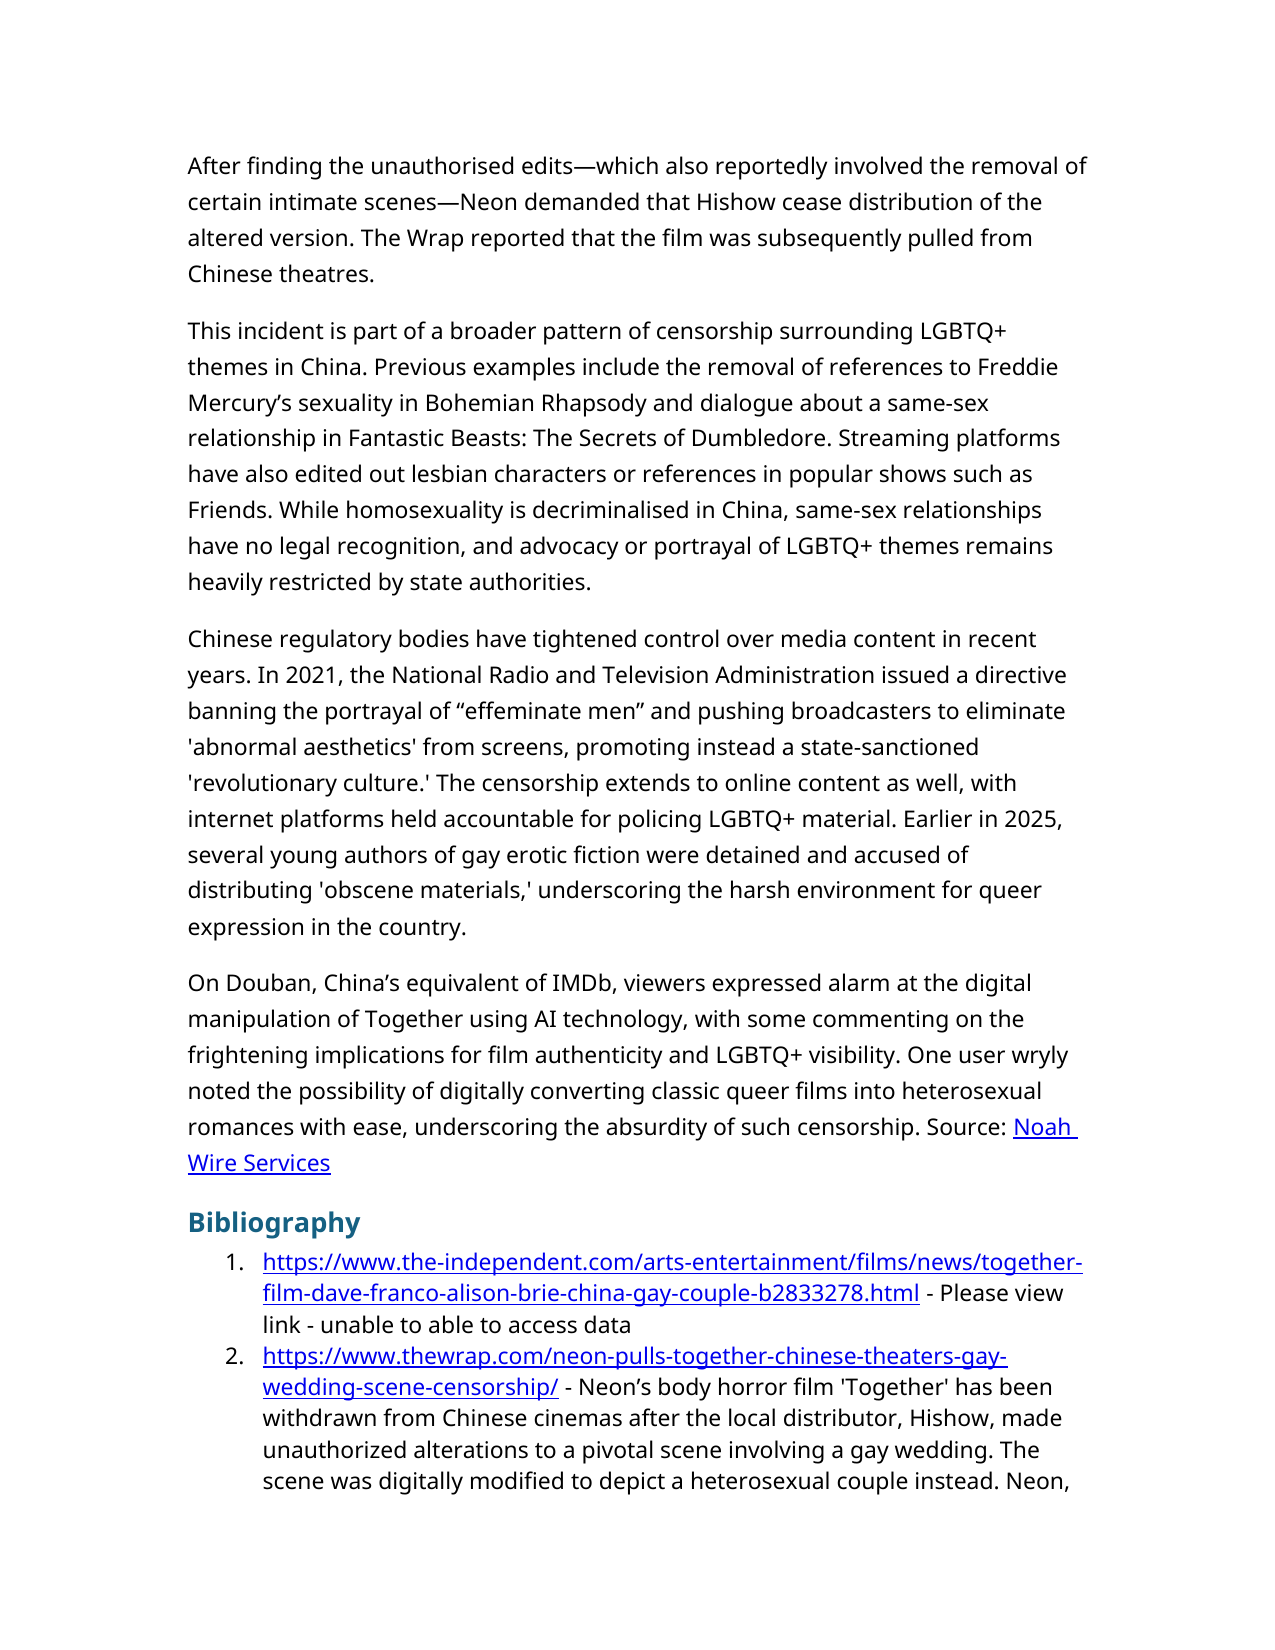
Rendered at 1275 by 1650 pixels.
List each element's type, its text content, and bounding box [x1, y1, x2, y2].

text This incident is part of a broader pattern of censorship surrounding LGBTQ+ themes in China. Previous examples include the removal of references to Freddie Mercury’s sexuality in Bohemian Rhapsody and dialogue about a same-sex relationship in Fantastic Beasts: The Secrets of Dumbledore. Streaming platforms have also edited out lesbian characters or references in popular shows such as Friends. While homosexuality is decriminalised in China, same-sex relationships have no legal recognition, and advocacy or portrayal of LGBTQ+ themes remains heavily restricted by state authorities. [187, 314, 1087, 597]
text After finding the unauthorised edits—which also reportedly involved the removal of certain intimate scenes—Neon demanded that Hishow cease distribution of the altered version. The Wrap reported that the film was subsequently pulled from Chinese theatres. [187, 150, 1087, 289]
subtitle Bibliography [187, 1204, 1087, 1241]
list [225, 1340, 1087, 1496]
list https://www.the-independent.com/arts-entertainment/films/news/together-film-dave-franco-alison-brie-china-gay-couple-b2833278.html - Please view link - unable to able to access data [225, 1246, 1087, 1340]
text Chinese regulatory bodies have tightened control over media content in recent years. In 2021, the National Radio and Television Administration issued a directive banning the portrayal of “effeminate men” and pushing broadcasters to eliminate 'abnormal aesthetics' from screens, promoting instead a state-sanctioned 'revolutionary culture.' The censorship extends to online content as well, with internet platforms held accountable for policing LGBTQ+ material. Earlier in 2025, several young authors of gay erotic fiction were detained and accused of distributing 'obscene materials,' underscoring the harsh environment for queer expression in the country. [187, 623, 1087, 942]
text On Douban, China’s equivalent of IMDb, viewers expressed alarm at the digital manipulation of Together using AI technology, with some commenting on the frightening implications for film authenticity and LGBTQ+ visibility. One user wryly noted the possibility of digitally converting classic queer films into heterosexual romances with ease, underscoring the absurdity of such censorship. Source: Noah Wire Services [187, 967, 1087, 1178]
